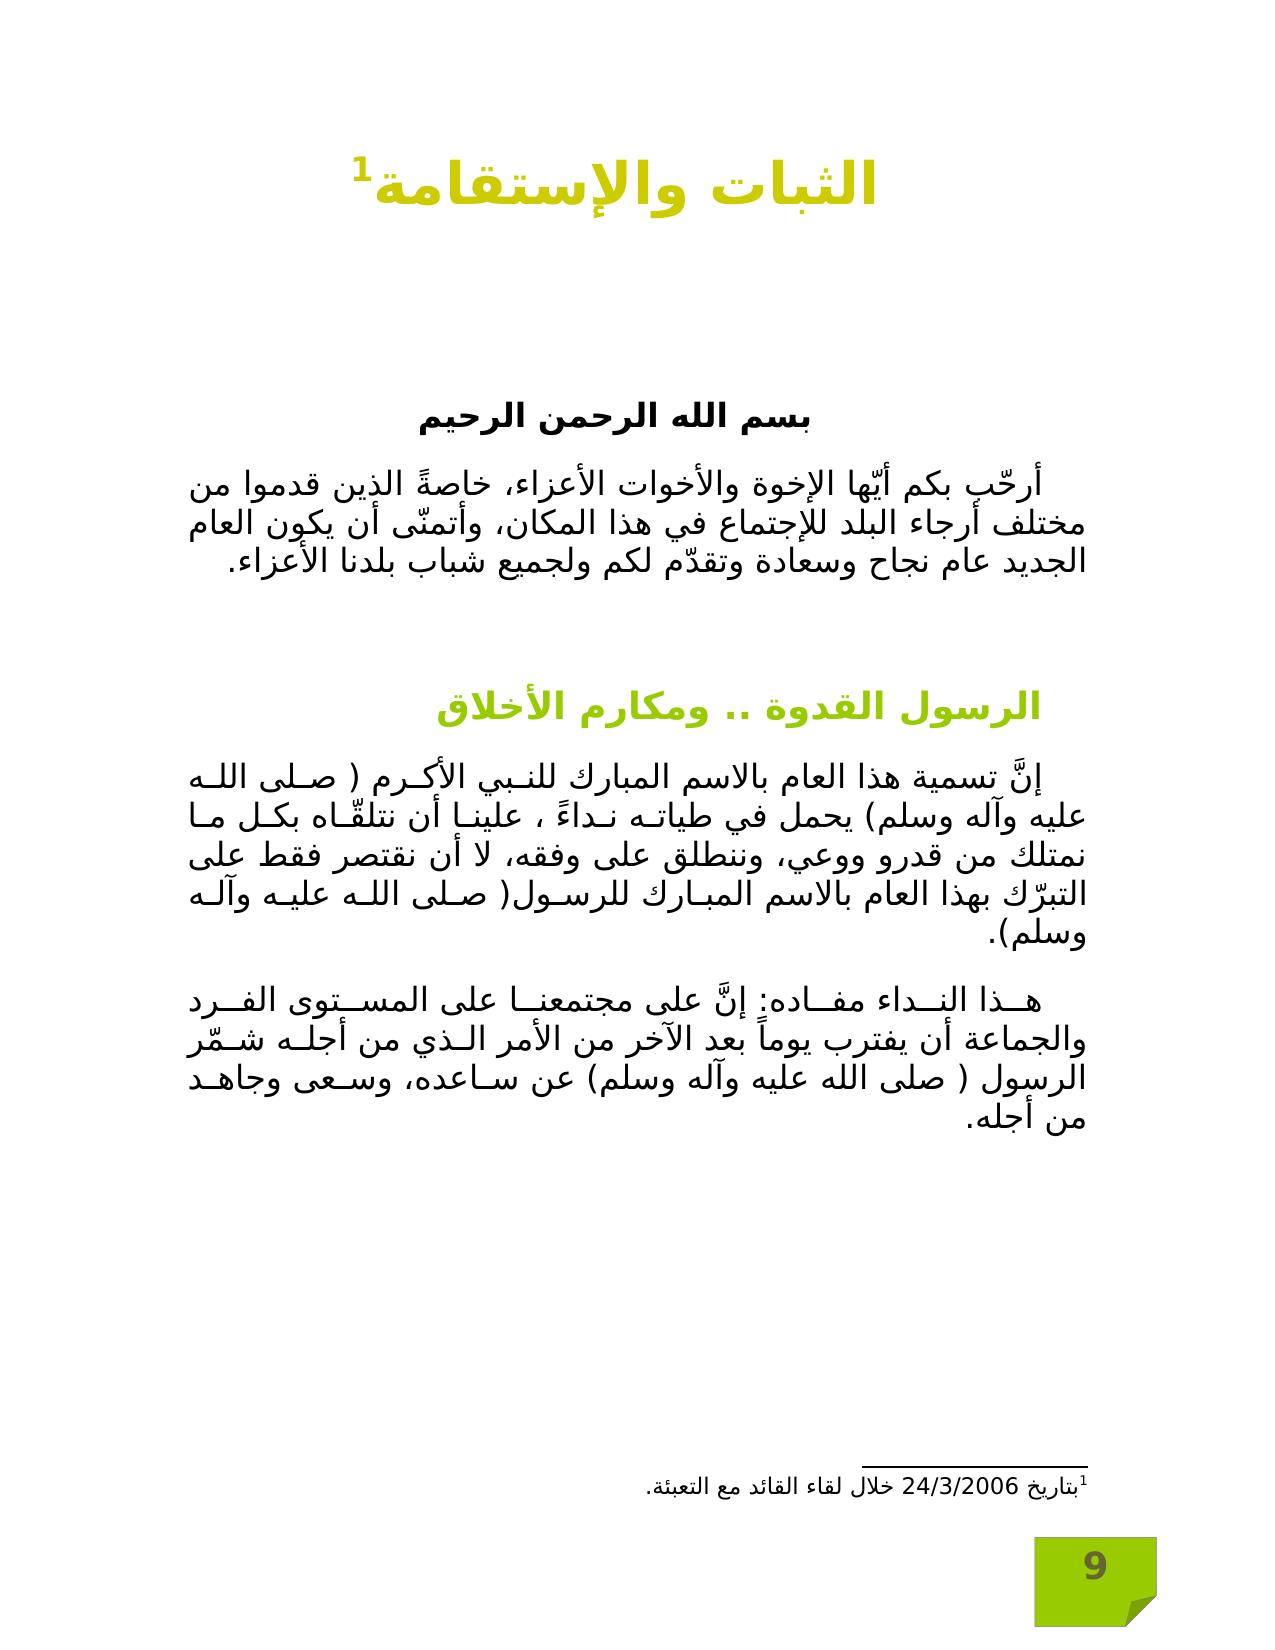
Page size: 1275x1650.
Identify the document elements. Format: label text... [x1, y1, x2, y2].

text الرسول القدوة .. ومكارم الأخلاق [187, 684, 1087, 728]
text هذا النداء مفاده: إنَّ على مجتمعنا على المستوى الفرد والجماعة أن يفترب يوماً بعد الآخر من الأمر الذي من أجله شمّر الرسول ( صلى الله عليه وآله وسلم) عن ساعده، وسعى وجاهد من أجله. [187, 981, 1087, 1136]
text الثبات والإستقامة [187, 150, 1087, 218]
text إنَّ تسمية هذا العام بالاسم المبارك للنبي الأكرم ( صلى الله عليه وآله وسلم) يحمل في طياته نداءً ، علينا أن نتلقّاه بكل ما نمتلك من قدرو ووعي، وننطلق على وفقه، لا أن نقتصر فقط على التبرّك بهذا العام بالاسم المبارك للرسول( صلى الله عليه وآله وسلم). [187, 757, 1087, 952]
text أرحّب بكم أيّها الإخوة والأخوات الأعزاء، خاصةً الذين قدموا من مختلف أرجاء البلد للإجتماع في هذا المكان، وأتمنّى أن يكون العام الجديد عام نجاح وسعادة وتقدّم لكم ولجميع شباب بلدنا الأعزاء. [187, 464, 1087, 581]
text بسم الله الرحمن الرحيم [187, 396, 1087, 435]
